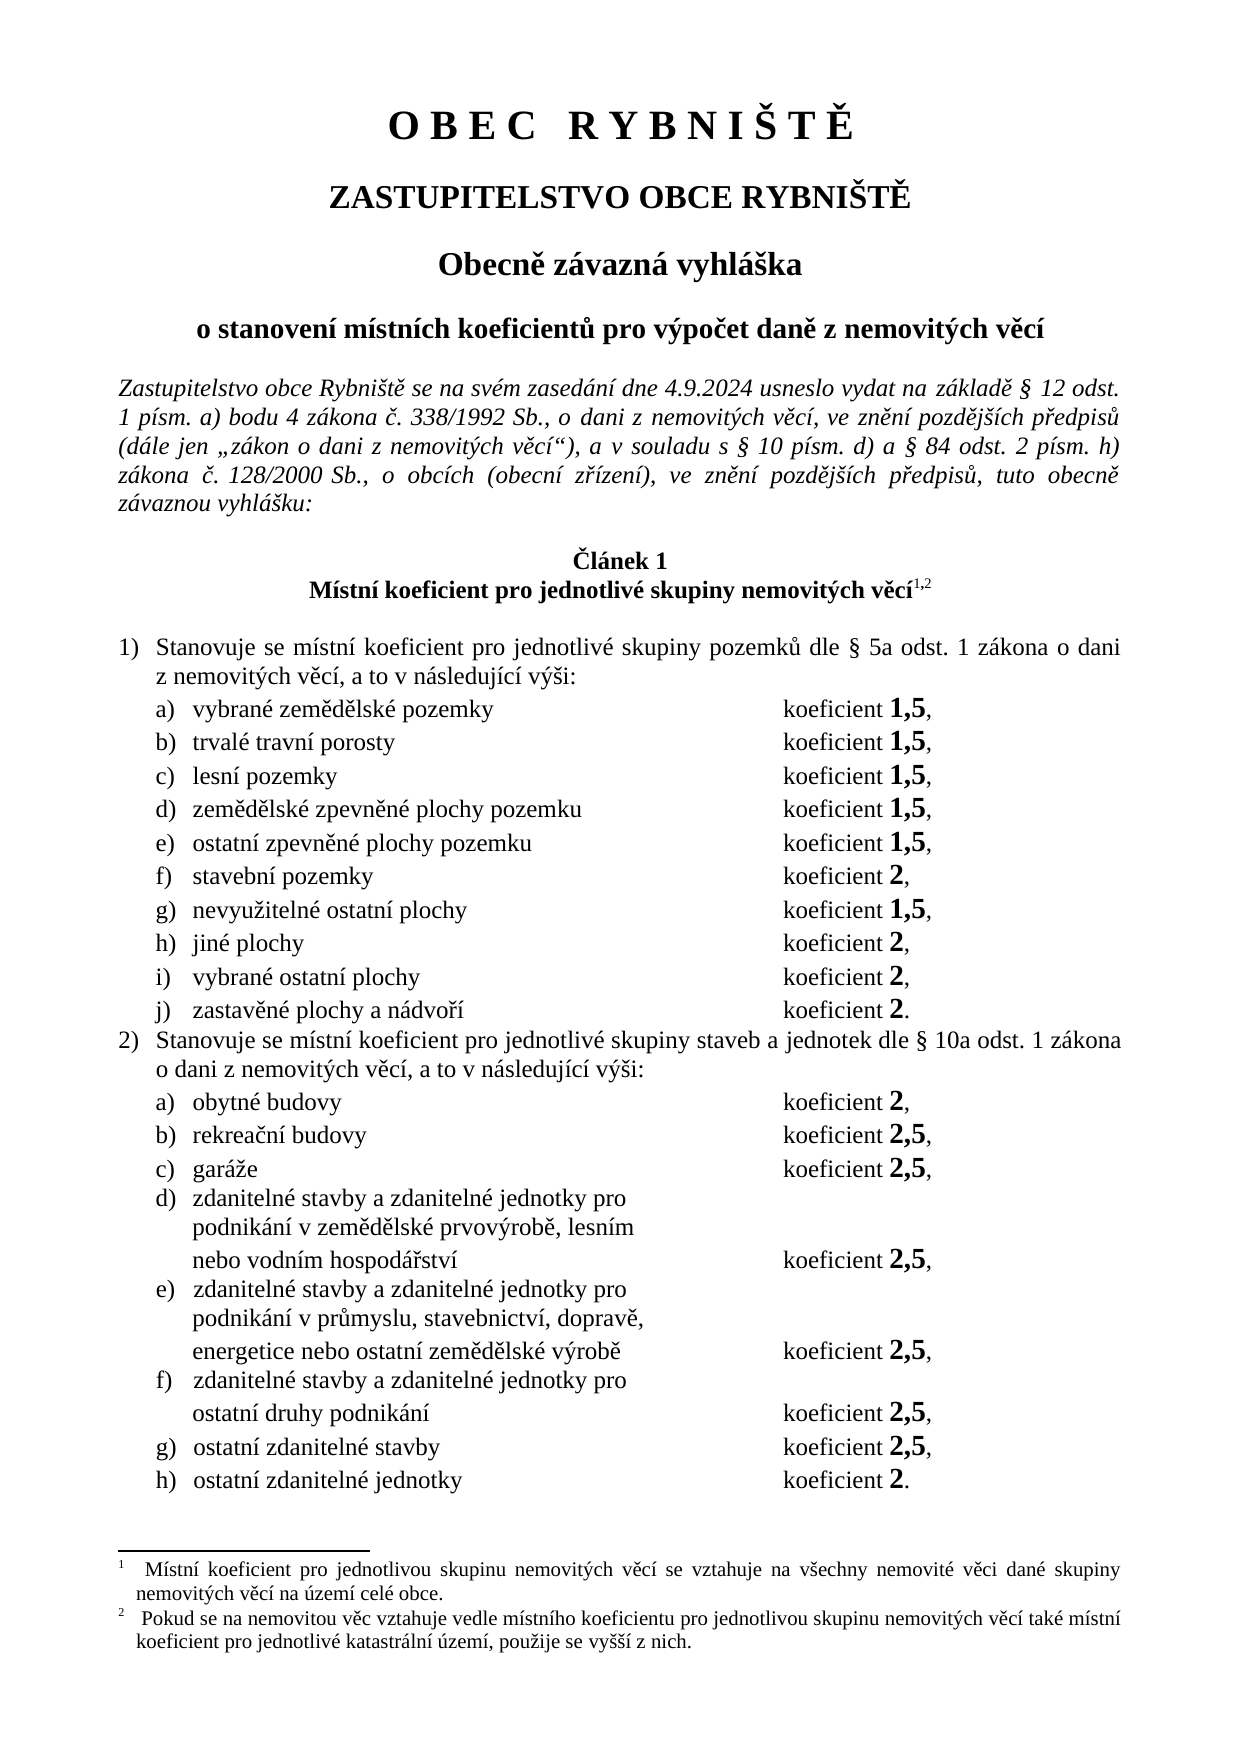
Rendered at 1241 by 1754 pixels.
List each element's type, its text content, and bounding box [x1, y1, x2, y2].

list stavební pozemky koeficient 2, [155, 857, 1122, 891]
list energetice nebo ostatní zemědělské výrobě koeficient 2,5, [192, 1332, 1122, 1365]
text o stanovení místních koeficientů pro výpočet daně z nemovitých věcí [118, 311, 1122, 345]
list Stanovuje se místní koeficient pro jednotlivé skupiny pozemků dle § 5a odst. 1 zákona o dani z nemovitých věcí, a to v následující výši: [118, 632, 1122, 690]
list zemědělské zpevněné plochy pozemku koeficient 1,5, [155, 790, 1122, 824]
list ostatní zdanitelné jednotky koeficient 2. [156, 1461, 1122, 1495]
text Místní koeficient pro jednotlivé skupiny nemovitých věcí, [118, 575, 1122, 603]
text Zastupitelstvo obce Rybniště se na svém zasedání dne 4.9.2024 usneslo vydat na základě § 12 odst. 1 písm. a) bodu 4 zákona č. 338/1992 Sb., o dani z nemovitých věcí, ve znění pozdějších předpisů (dále jen „zákon o dani z nemovitých věcí“), a v souladu s § 10 písm. d) a § 84 odst. 2 písm. h) zákona č. 128/2000 Sb., o obcích (obecní zřízení), ve znění pozdějších předpisů, tuto obecně závaznou vyhlášku: [118, 373, 1122, 517]
list podnikání v průmyslu, stavebnictví, dopravě, [192, 1303, 1122, 1332]
list vybrané zemědělské pozemky koeficient 1,5, [155, 690, 1122, 723]
text ZASTUPITELSTVO OBCE RYBNIŠTĚ [118, 177, 1122, 215]
list rekreační budovy koeficient 2,5, [155, 1116, 1122, 1150]
list zastavěné plochy a nádvoří koeficient 2. [155, 992, 1122, 1025]
list ostatní zpevněné plochy pozemku koeficient 1,5, [155, 824, 1122, 857]
list nebo vodním hospodářství koeficient 2,5, [192, 1241, 1122, 1274]
list lesní pozemky koeficient 1,5, [155, 757, 1122, 790]
text Obecně závazná vyhláška [118, 244, 1122, 282]
text Článek 1 [118, 546, 1122, 575]
list ostatní zdanitelné stavby koeficient 2,5, [156, 1428, 1122, 1461]
list ostatní druhy podnikání koeficient 2,5, [192, 1394, 1122, 1428]
subtitle O b e c R Y B N I Š T Ě [118, 100, 1123, 148]
list zdanitelné stavby a zdanitelné jednotky pro [155, 1183, 1122, 1212]
list podnikání v zemědělské prvovýrobě, lesním [192, 1212, 1122, 1241]
list obytné budovy koeficient 2, [155, 1083, 1122, 1116]
list jiné plochy koeficient 2, [155, 924, 1122, 958]
list vybrané ostatní plochy koeficient 2, [155, 958, 1122, 992]
list zdanitelné stavby a zdanitelné jednotky pro [156, 1274, 1122, 1303]
list Stanovuje se místní koeficient pro jednotlivé skupiny staveb a jednotek dle § 10a odst. 1 zákona o dani z nemovitých věcí, a to v následující výši: [118, 1025, 1122, 1083]
list trvalé travní porosty koeficient 1,5, [155, 723, 1122, 757]
list zdanitelné stavby a zdanitelné jednotky pro [156, 1365, 1122, 1394]
list garáže koeficient 2,5, [155, 1150, 1122, 1183]
list nevyužitelné ostatní plochy koeficient 1,5, [155, 891, 1122, 924]
